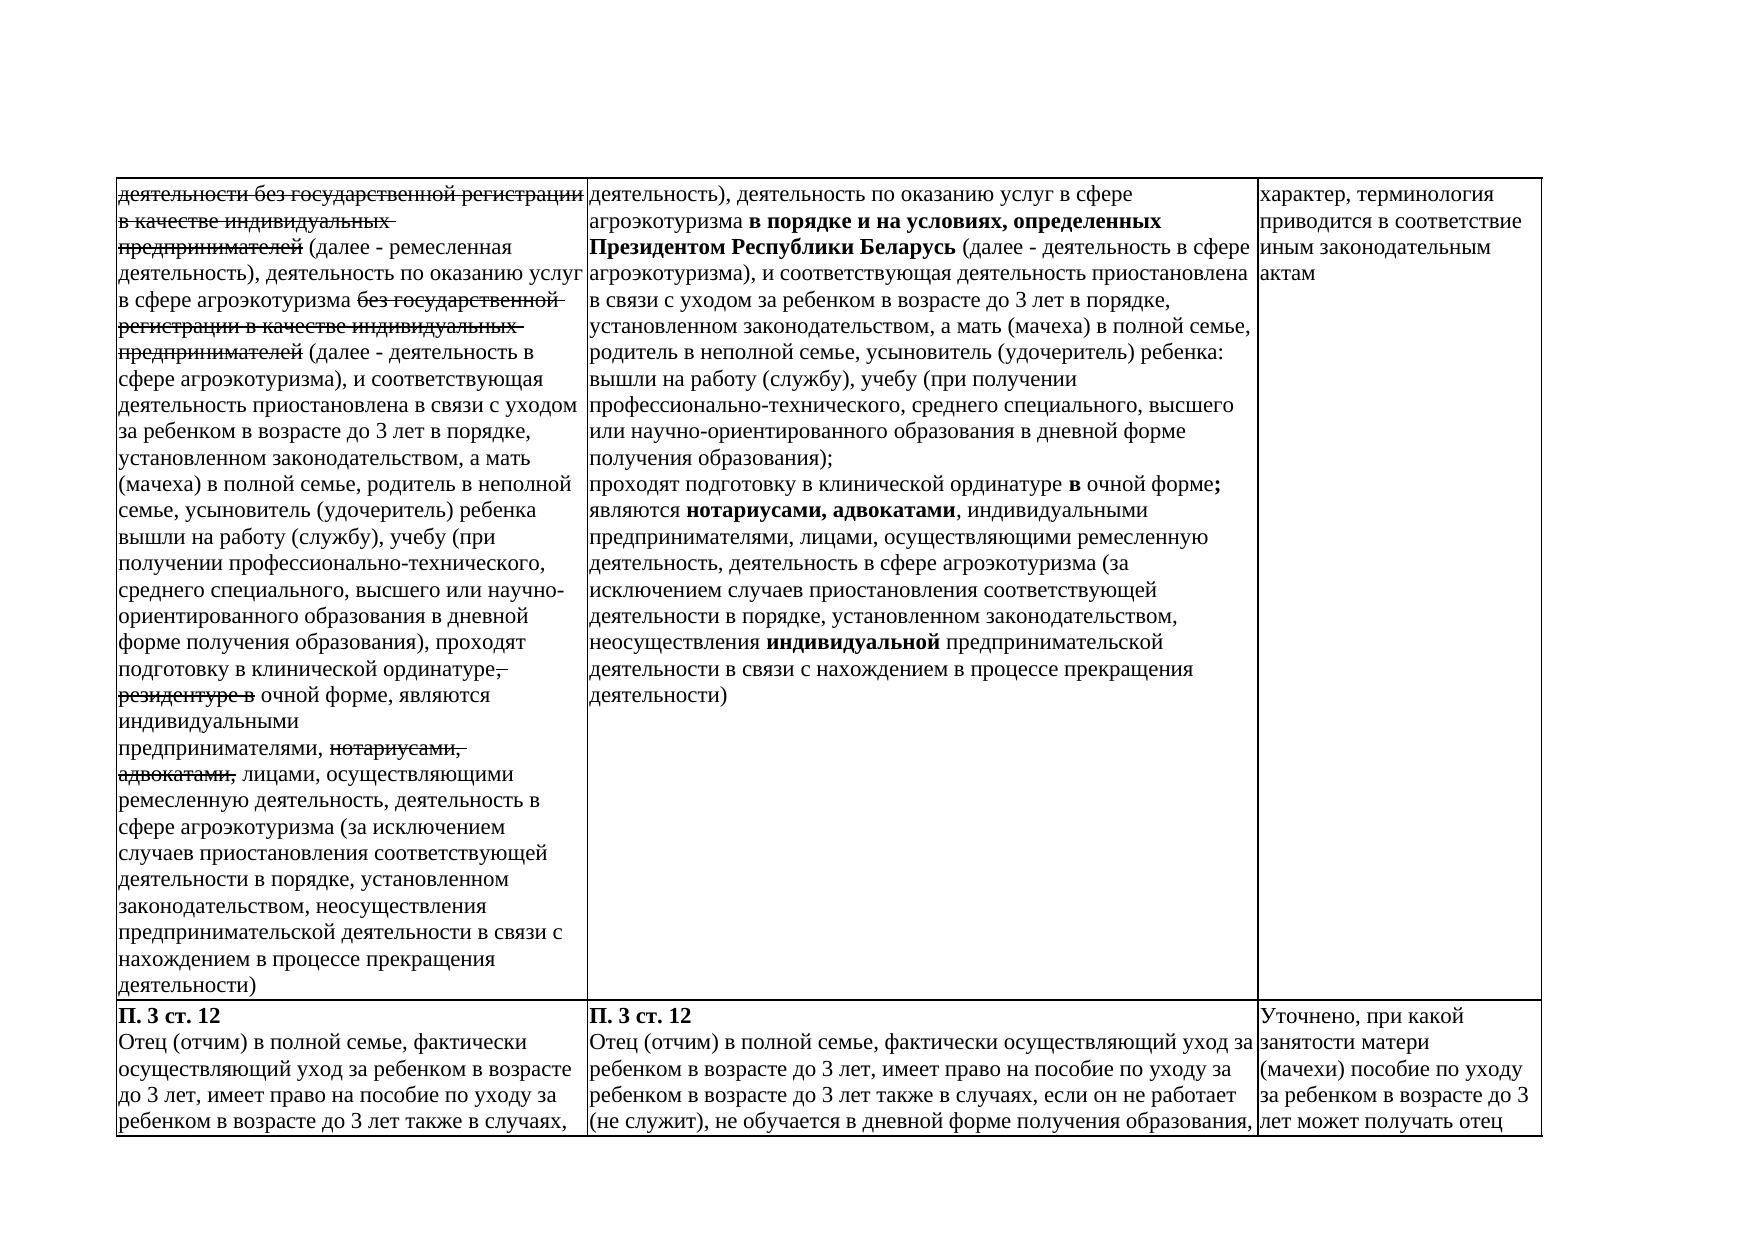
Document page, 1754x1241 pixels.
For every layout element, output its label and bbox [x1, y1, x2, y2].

table_cell [1259, 1001, 1541, 1135]
table_cell [117, 1001, 587, 1135]
table_cell [1259, 179, 1541, 999]
table_cell [588, 1001, 1257, 1135]
table_cell [117, 179, 587, 999]
table_cell [588, 179, 1257, 999]
